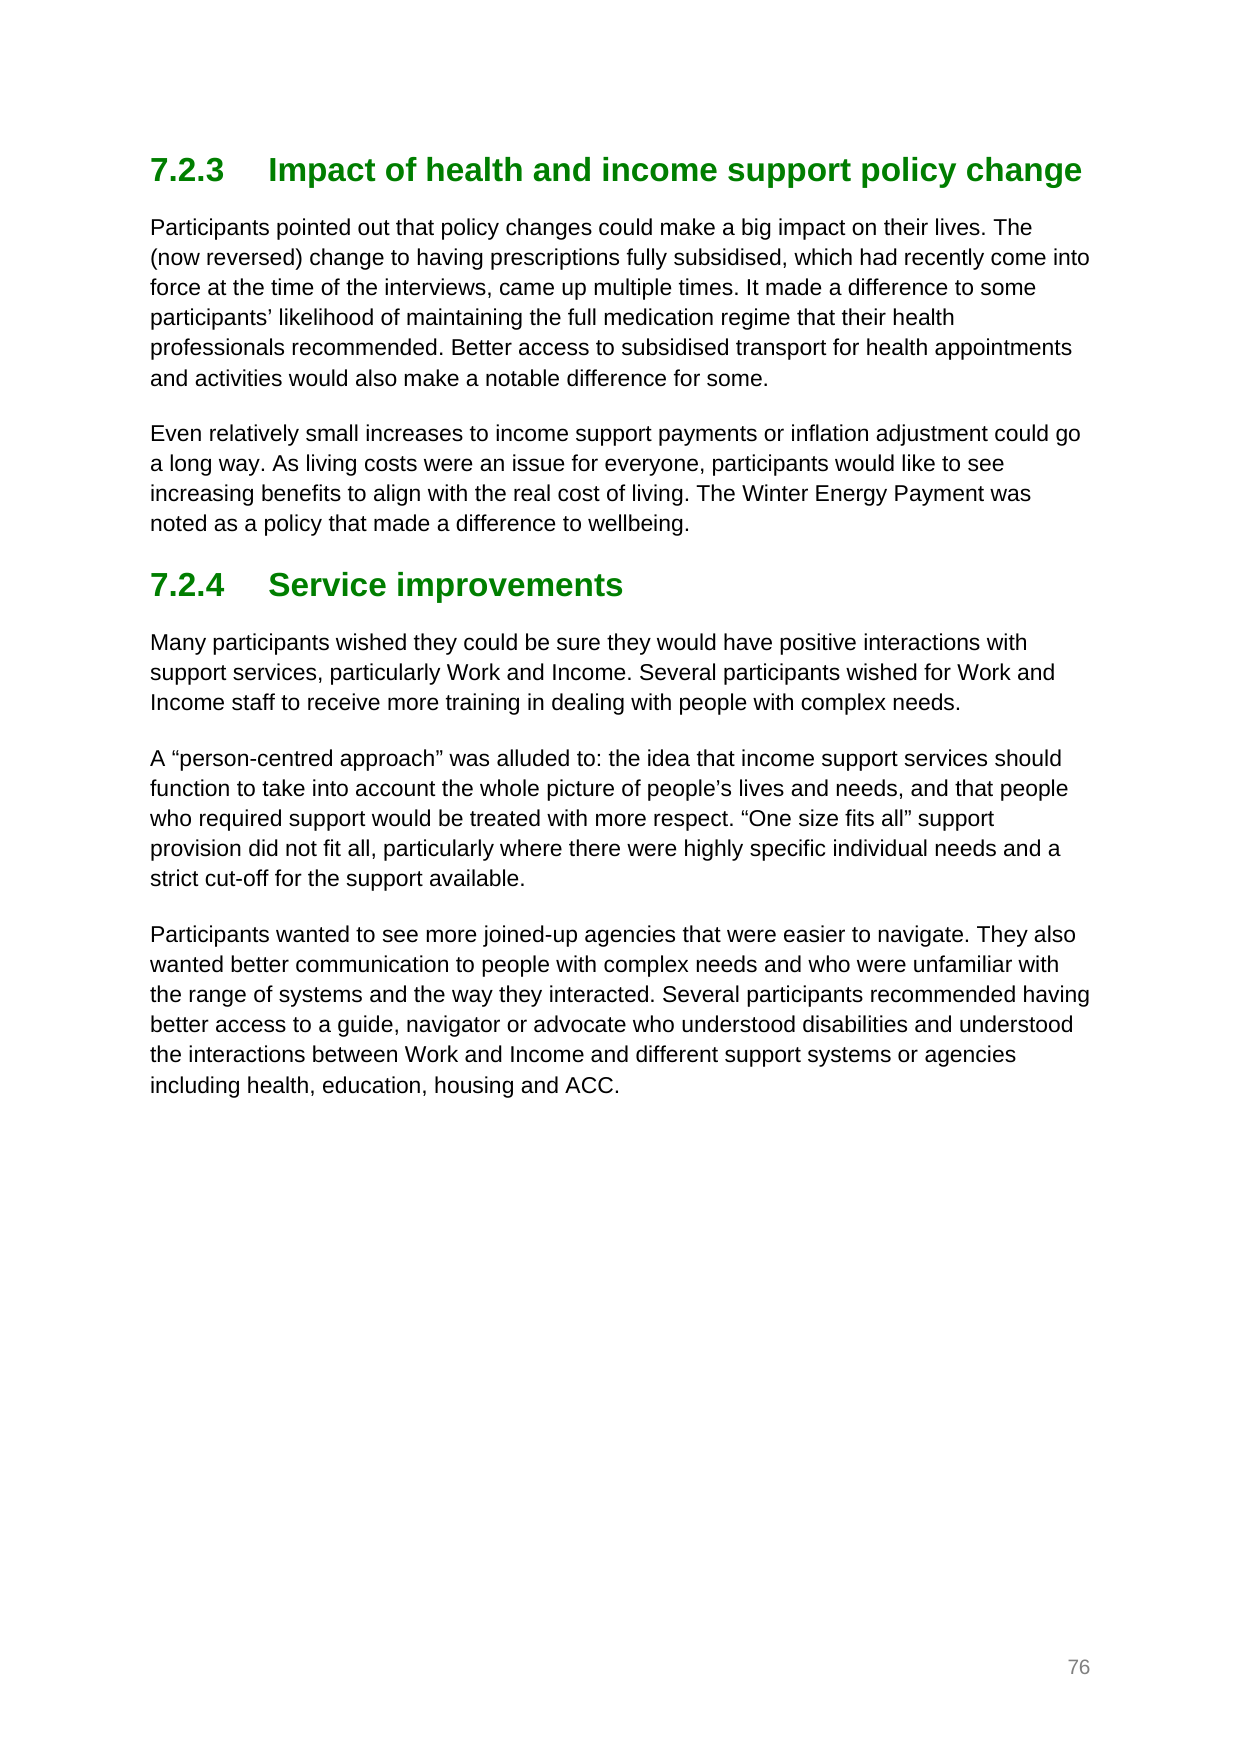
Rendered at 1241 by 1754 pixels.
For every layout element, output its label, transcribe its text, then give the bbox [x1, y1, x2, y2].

subtitle Service improvements [150, 566, 1090, 604]
text Even relatively small increases to income support payments or inflation adjustment could go a long way. As living costs were an issue for everyone, participants would like to see increasing benefits to align with the real cost of living. The Winter Energy Payment was noted as a policy that made a difference to wellbeing. [150, 420, 1090, 537]
text A “person-centred approach” was alluded to: the idea that income support services should function to take into account the whole picture of people’s lives and needs, and that people who required support would be treated with more respect. “One size fits all” support provision did not fit all, particularly where there were highly specific individual needs and a strict cut-off for the support available. [150, 744, 1090, 892]
text Participants wanted to see more joined-up agencies that were easier to navigate. They also wanted better communication to people with complex needs and who were unfamiliar with the range of systems and the way they interacted. Several participants recommended having better access to a guide, navigator or advocate who understood disabilities and understood the interactions between Work and Income and different support systems or agencies including health, education, housing and ACC. [150, 921, 1090, 1098]
text Participants pointed out that policy changes could make a big impact on their lives. The (now reversed) change to having prescriptions fully subsidised, which had recently come into force at the time of the interviews, came up multiple times. It made a difference to some participants’ likelihood of maintaining the full medication regime that their health professionals recommended. Better access to subsidised transport for health appointments and activities would also make a notable difference for some. [150, 213, 1090, 391]
subtitle Impact of health and income support policy change [150, 150, 1090, 188]
text Many participants wished they could be sure they would have positive interactions with support services, particularly Work and Income. Several participants wished for Work and Income staff to receive more training in dealing with people with complex needs. [150, 629, 1090, 716]
